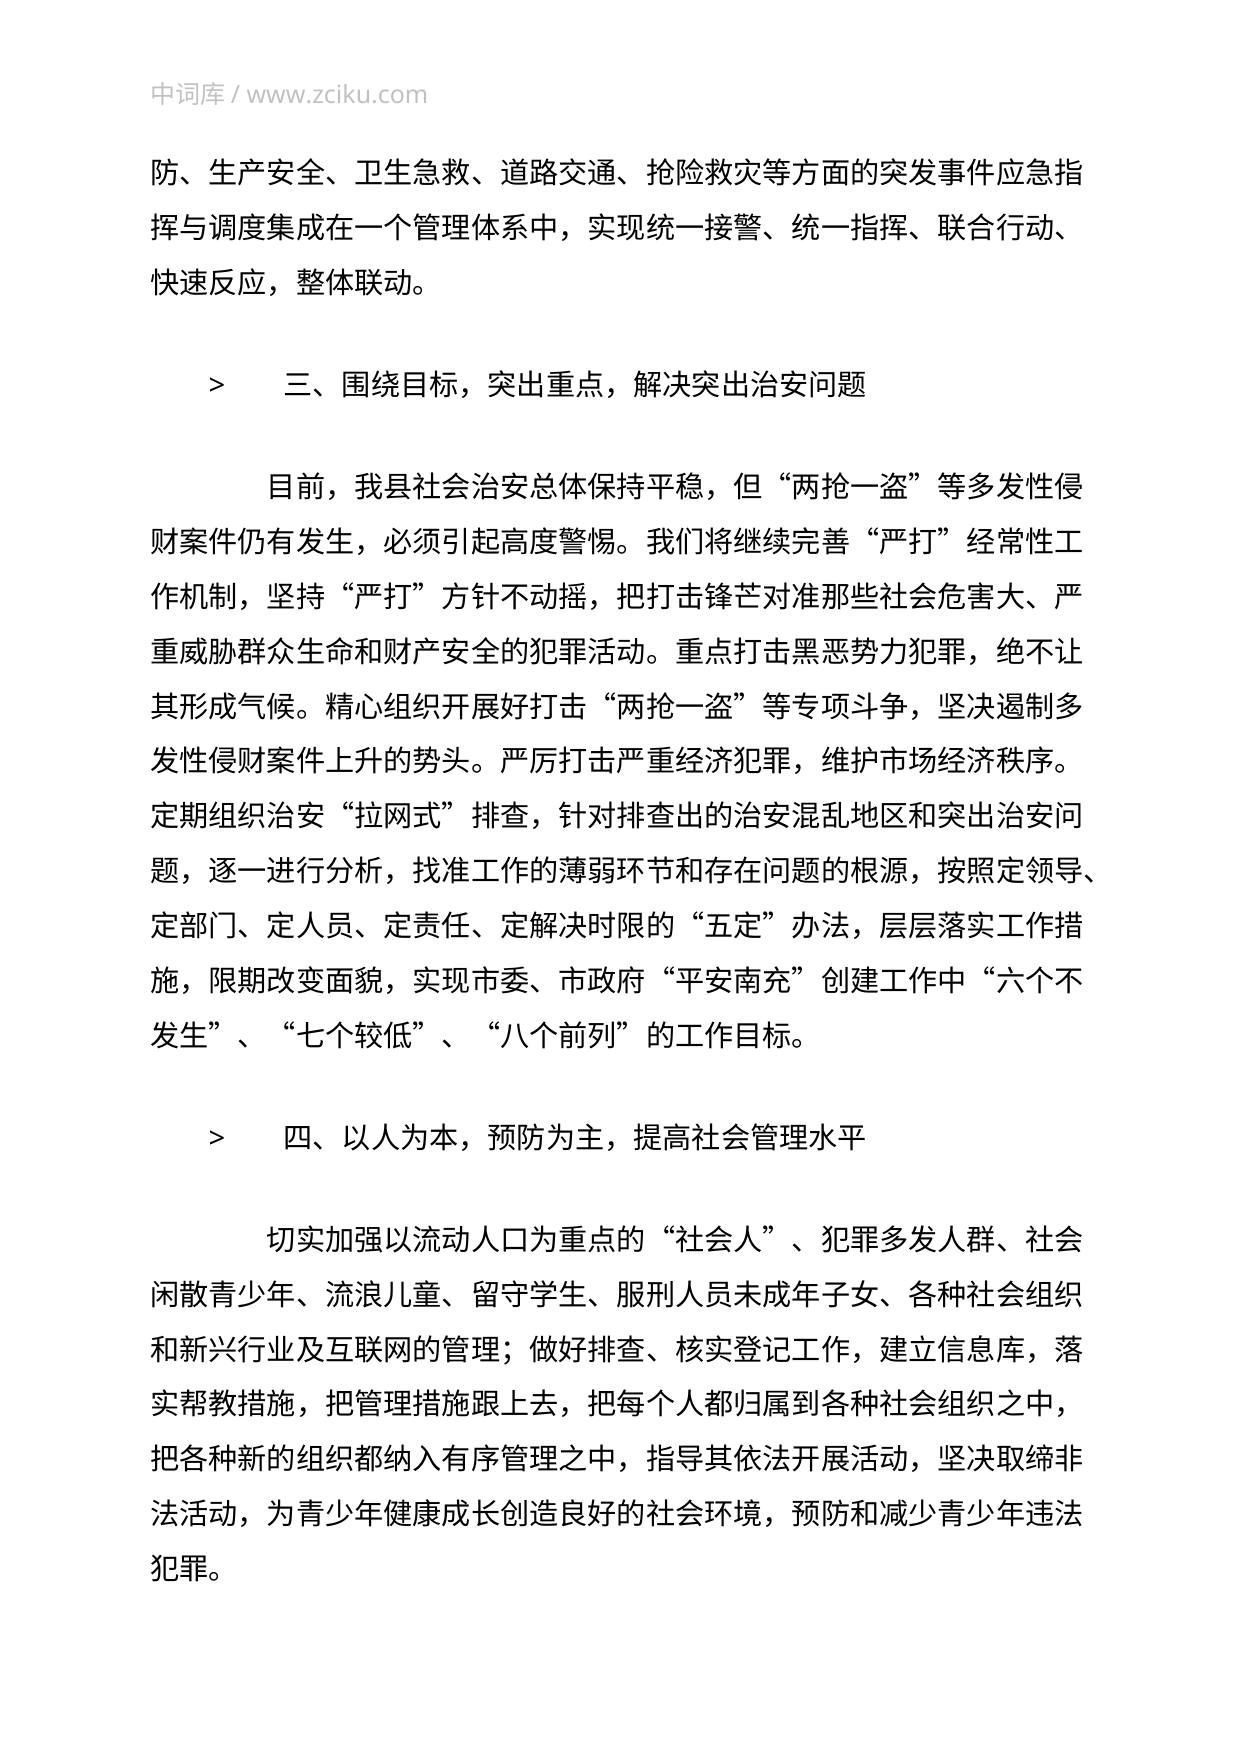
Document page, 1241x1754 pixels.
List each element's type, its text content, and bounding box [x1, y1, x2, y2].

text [150, 150, 1090, 302]
text > 四、以人为本，预防为主，提高社会管理水平 [150, 1114, 1090, 1157]
text > 三、围绕目标，突出重点，解决突出治安问题 [150, 362, 1090, 404]
text 切实加强以流动人口为重点的“社会人”、犯罪多发人群、社会闲散青少年、流浪儿童、留守学生、服刑人员未成年子女、各种社会组织和新兴行业及互联网的管理；做好排查、核实登记工作，建立信息库，落实帮教措施，把管理措施跟上去，把每个人都归属到各种社会组织之中，把各种新的组织都纳入有序管理之中，指导其依法开展活动，坚决取缔非法活动，为青少年健康成长创造良好的社会环境，预防和减少青少年违法犯罪。 [150, 1216, 1090, 1588]
text 目前，我县社会治安总体保持平稳，但“两抢一盗”等多发性侵财案件仍有发生，必须引起高度警惕。我们将继续完善“严打”经常性工作机制，坚持“严打”方针不动摇，把打击锋芒对准那些社会危害大、严重威胁群众生命和财产安全的犯罪活动。重点打击黑恶势力犯罪，绝不让其形成气候。精心组织开展好打击“两抢一盗”等专项斗争，坚决遏制多发性侵财案件上升的势头。严厉打击严重经济犯罪，维护市场经济秩序。定期组织治安“拉网式”排查，针对排查出的治安混乱地区和突出治安问题，逐一进行分析，找准工作的薄弱环节和存在问题的根源，按照定领导、定部门、定人员、定责任、定解决时限的“五定”办法，层层落实工作措施，限期改变面貌，实现市委、市政府“平安南充”创建工作中“六个不发生”、“七个较低”、“八个前列”的工作目标。 [150, 463, 1090, 1055]
